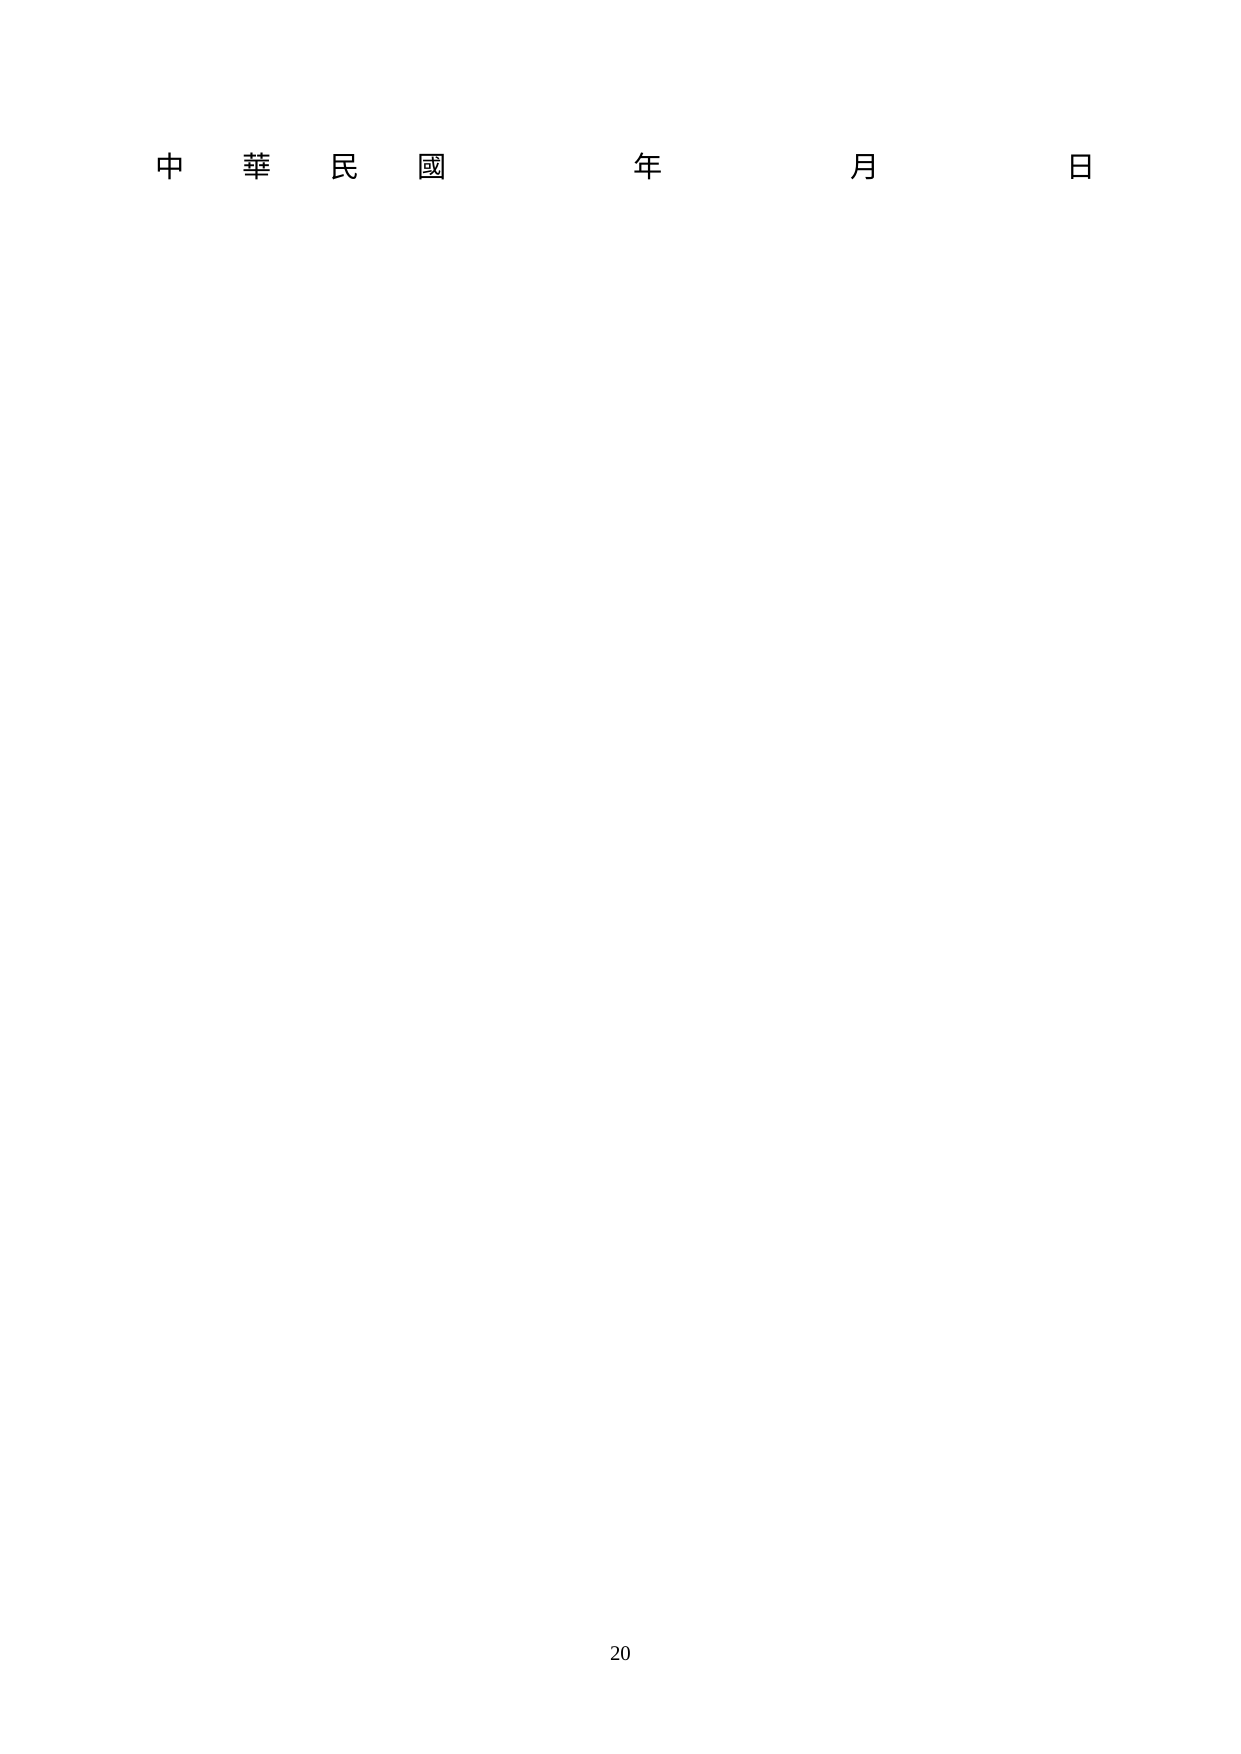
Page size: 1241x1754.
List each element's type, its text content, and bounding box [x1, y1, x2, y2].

text 中華民國 年 月 日 [156, 127, 1096, 202]
